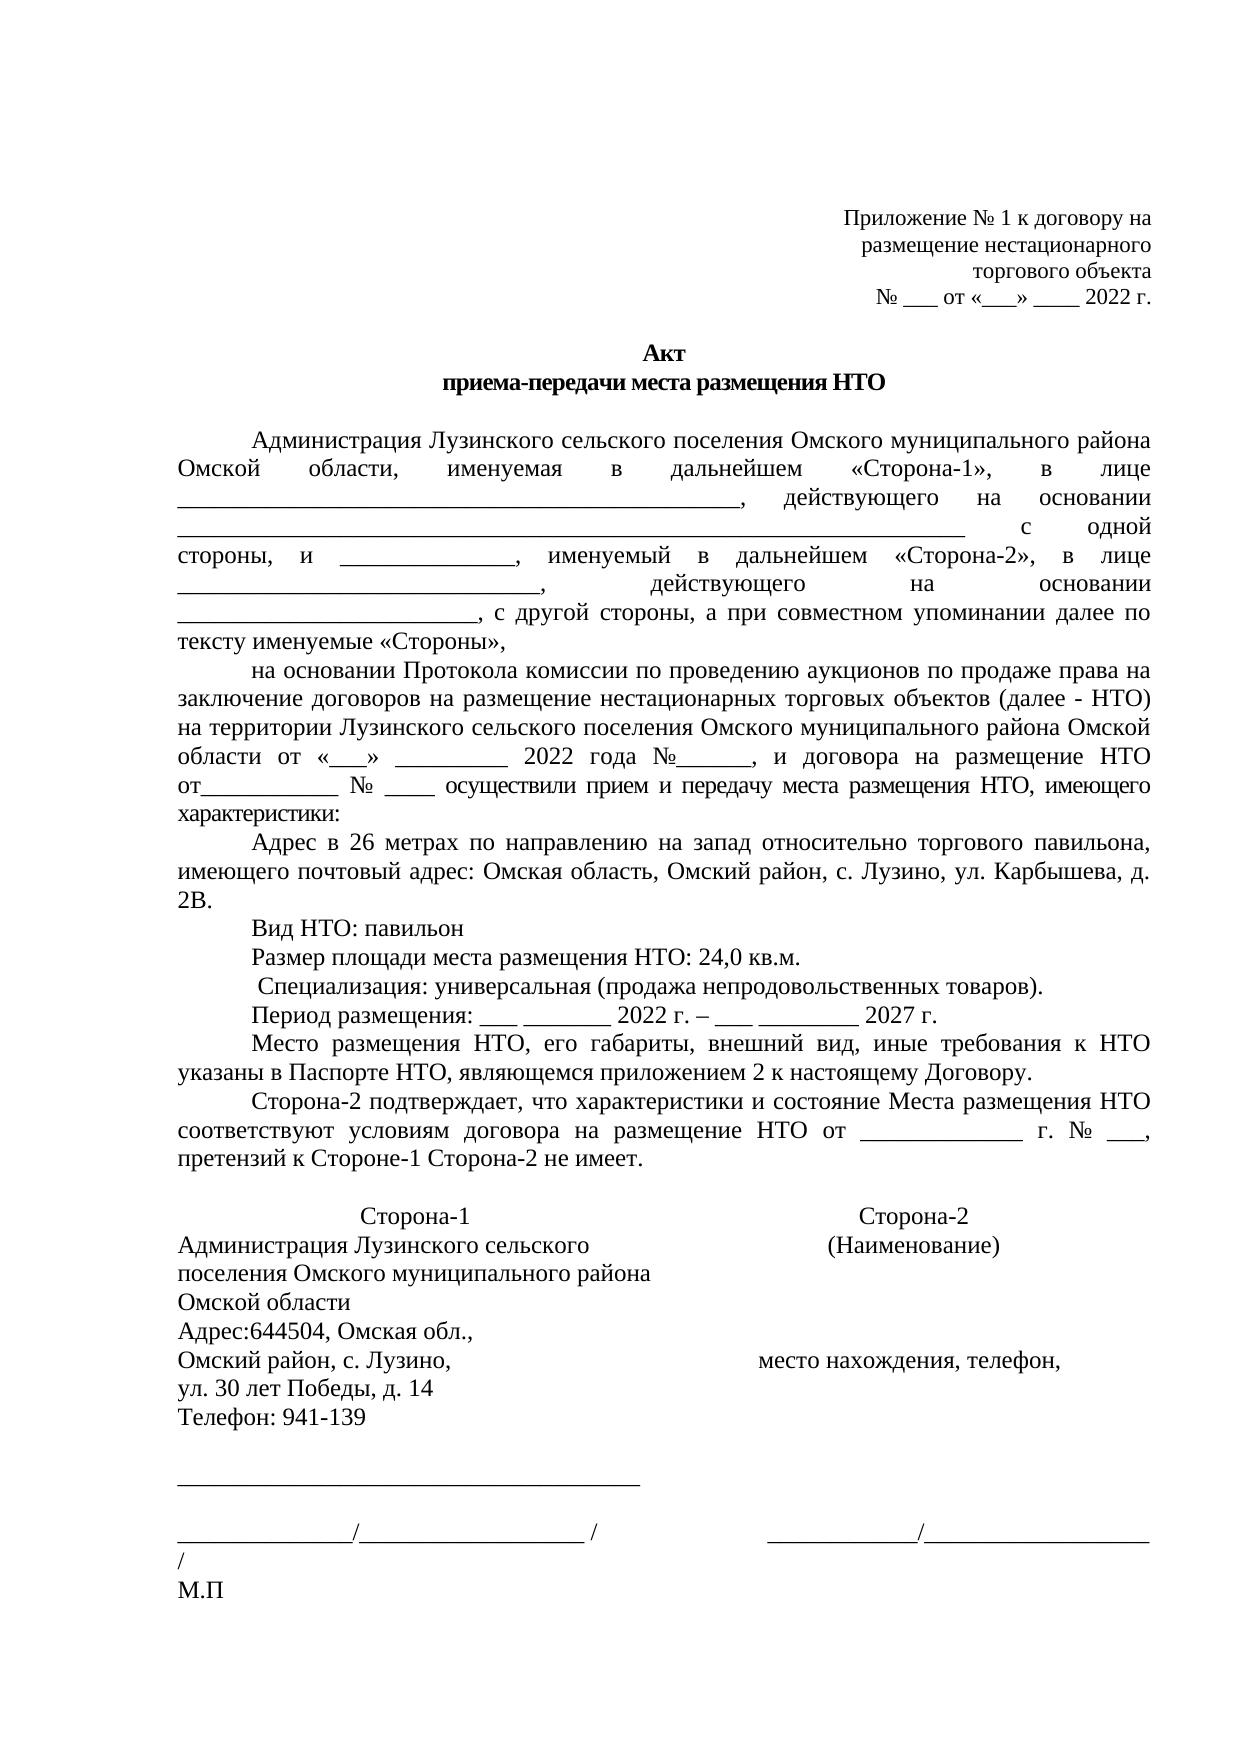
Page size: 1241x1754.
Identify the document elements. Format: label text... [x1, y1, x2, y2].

text Администрация Лузинского сельского поселения Омского муниципального района Омской области, именуемая в дальнейшем «Сторона-1», в лице _____________________________________________, действующего на основании _______________________________________________________________ с одной стороны, и ______________, именуемый в дальнейшем «Сторона-2», в лице _____________________________, действующего на основании ________________________, с другой стороны, а при совместном упоминании далее по тексту именуемые «Стороны», [177, 425, 1152, 655]
table_header Сторона-2 (Наименование) [664, 1201, 1163, 1316]
text Сторона-2 подтверждает, что характеристики и состояние Места размещения НТО соответствуют условиям договора на размещение НТО от _____________ г. № ___, претензий к Стороне-1 Сторона-2 не имеет. [177, 1086, 1152, 1172]
table_cell место нахождения, телефон, [664, 1316, 1163, 1460]
text приема-передачи места размещения НТО [177, 367, 1152, 396]
text _____________________________________ [177, 1460, 1152, 1488]
text Период размещения: ___ _______ 2022 г. – ___ ________ 2027 г. [177, 1000, 1152, 1028]
text Место размещения НТО, его габариты, внешний вид, иные требования к НТО указаны в Паспорте НТО, являющемся приложением 2 к настоящему Договору. [177, 1028, 1152, 1086]
text ______________/__________________ / ____________/__________________ / [177, 1517, 1152, 1575]
text Приложение № 1 к договору на размещение нестационарного [841, 204, 1152, 257]
text М.П [177, 1575, 1152, 1603]
table_cell Адрес:644504, Омская обл., Омский район, с. Лузино, ул. 30 лет Победы, д. 14 Телефон: 941-139 [166, 1316, 664, 1460]
text торгового объекта [841, 257, 1152, 283]
text на основании Протокола комиссии по проведению аукционов по продаже права на заключение договоров на размещение нестационарных торговых объектов (далее - НТО) на территории Лузинского сельского поселения Омского муниципального района Омской области от «___» _________ 2022 года №______, и договора на размещение НТО от___________ № ____ осуществили прием и передачу места размещения НТО, имеющего характеристики: [177, 655, 1152, 827]
text № ___ от «___» ____ 2022 г. [841, 283, 1152, 310]
text Вид НТО: павильон [177, 913, 1152, 942]
text Размер площади места размещения НТО: 24,0 кв.м. [177, 942, 1152, 971]
text Адрес в 26 метрах по направлению на запад относительно торгового павильона, имеющего почтовый адрес: Омская область, Омский район, с. Лузино, ул. Карбышева, д. 2В. [177, 827, 1152, 913]
table_header Сторона-1 Администрация Лузинского сельского поселения Омского муниципального района Омской области [166, 1201, 664, 1316]
text Акт [177, 338, 1152, 367]
text Специализация: универсальная (продажа непродовольственных товаров). [177, 971, 1152, 1000]
